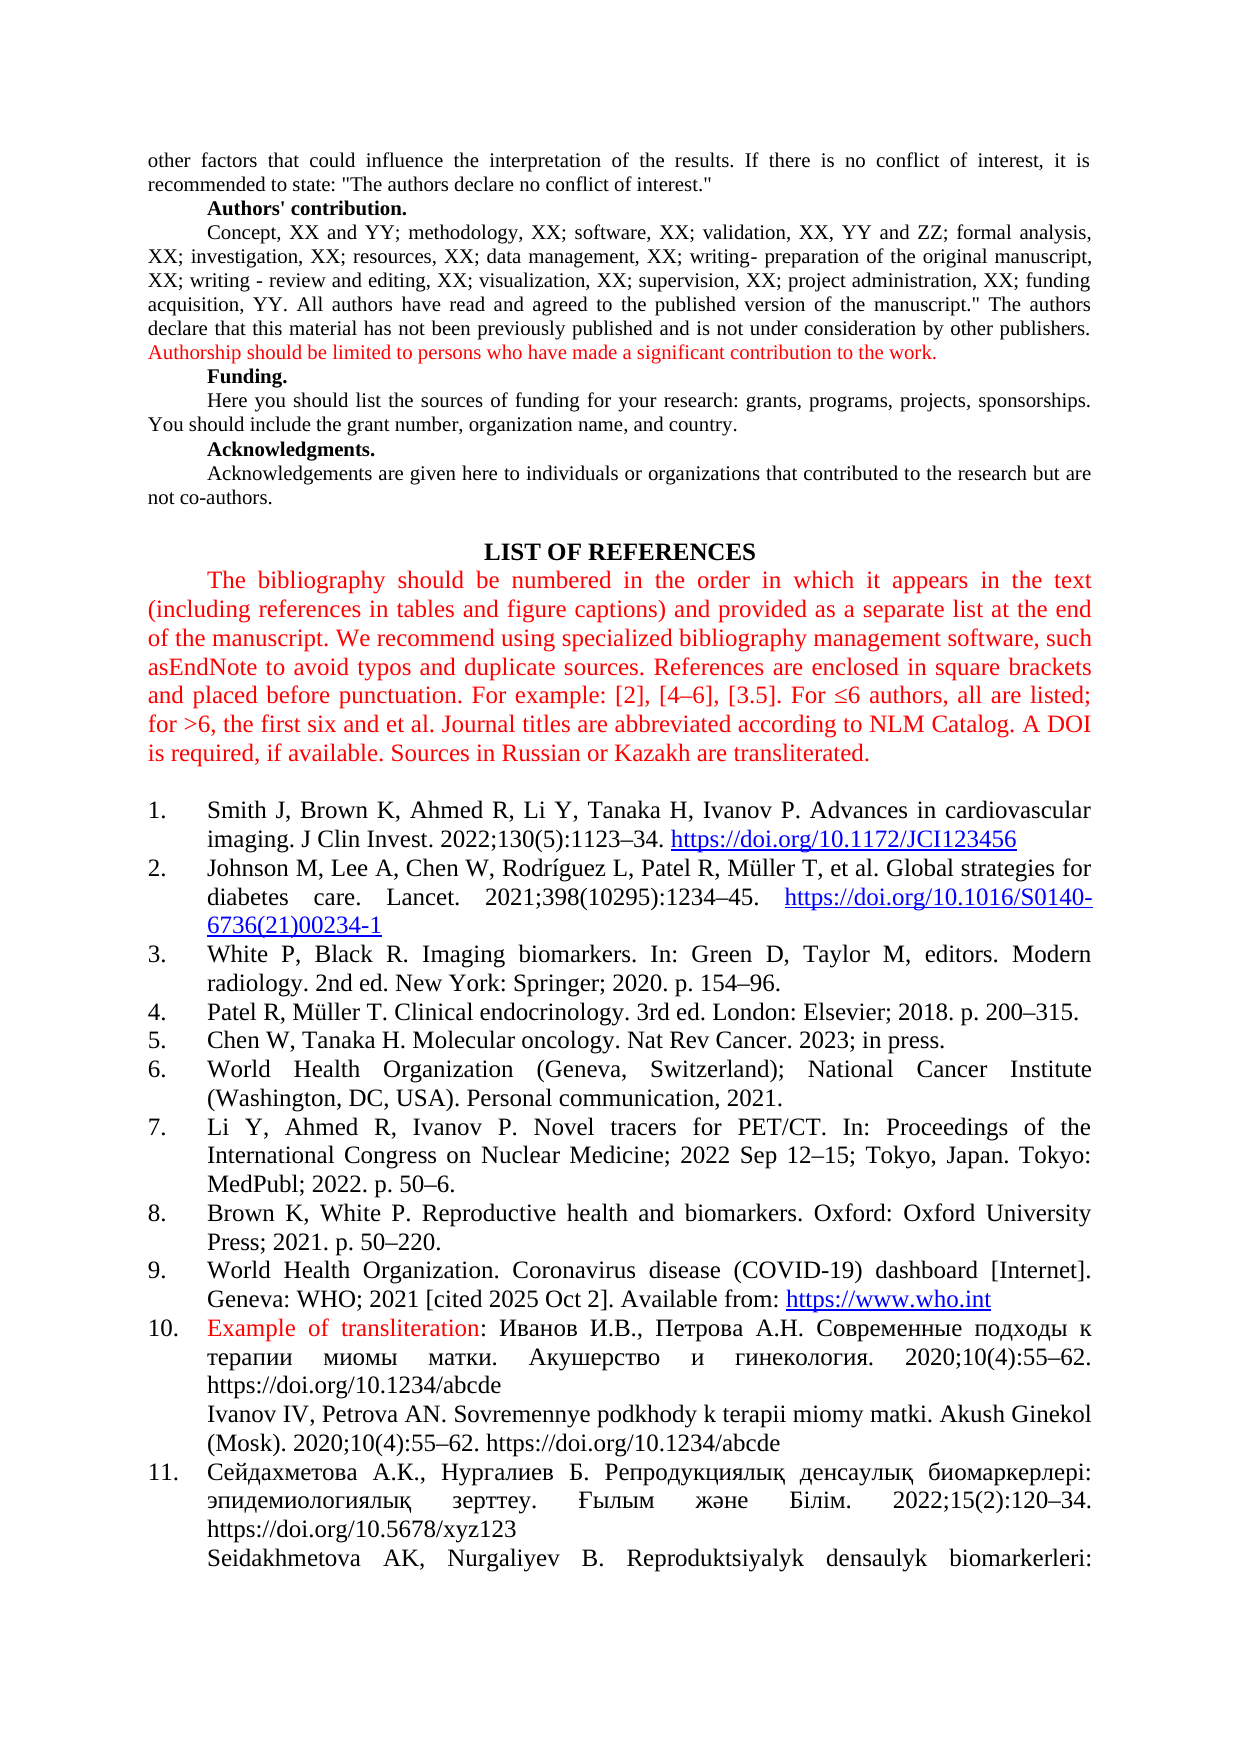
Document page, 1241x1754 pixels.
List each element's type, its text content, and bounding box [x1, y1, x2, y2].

list White P, Black R. Imaging biomarkers. In: Green D, Taylor M, editors. Modern radiology. 2nd ed. New York: Springer; 2020. p. 154–96. [148, 939, 1092, 997]
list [148, 1457, 1092, 1572]
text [148, 148, 1092, 196]
text Funding. [148, 364, 1092, 388]
text Here you should list the sources of funding for your research: grants, programs, projects, sponsorships. You should include the grant number, organization name, and country. [148, 388, 1092, 436]
list World Health Organization (Geneva, Switzerland); National Cancer Institute (Washington, DC, USA). Personal communication, 2021. [148, 1054, 1092, 1112]
list World Health Organization. Coronavirus disease (COVID-19) dashboard [Internet]. Geneva: WHO; 2021 [cited 2025 Oct 2]. Available from: https://www.who.int [148, 1255, 1092, 1313]
list Brown K, White P. Reproductive health and biomarkers. Oxford: Oxford University Press; 2021. p. 50–220. [148, 1198, 1092, 1255]
list Patel R, Müller T. Clinical endocrinology. 3rd ed. London: Elsevier; 2018. p. 200–315. [148, 997, 1092, 1025]
list Chen W, Tanaka H. Molecular oncology. Nat Rev Cancer. 2023; in press. [148, 1025, 1092, 1054]
list Smith J, Brown K, Ahmed R, Li Y, Tanaka H, Ivanov P. Advances in cardiovascular imaging. J Clin Invest. 2022;130(5):1123–34. https://doi.org/10.1172/JCI123456 [148, 795, 1092, 853]
text Acknowledgements are given here to individuals or organizations that contributed to the research but are not co-authors. [148, 461, 1092, 509]
text Acknowledgments. [148, 436, 1092, 461]
text The bibliography should be numbered in the order in which it appears in the text (including references in tables and figure captions) and provided as a separate list at the end of the manuscript. We recommend using specialized bibliography management software, such asEndNote to avoid typos and duplicate sources. References are enclosed in square brackets and placed before punctuation. For example: [2], [4–6], [3.5]. For ≤6 authors, all are listed; for >6, the first six and et al. Journal titles are abbreviated according to NLM Catalog. A DOI is required, if available. Sources in Russian or Kazakh are transliterated. [148, 565, 1092, 767]
text LIST OF REFERENCES [148, 537, 1092, 565]
list Li Y, Ahmed R, Ivanov P. Novel tracers for PET/CT. In: Proceedings of the International Congress on Nuclear Medicine; 2022 Sep 12–15; Tokyo, Japan. Tokyo: MedPubl; 2022. p. 50–6. [148, 1112, 1092, 1198]
list Johnson M, Lee A, Chen W, Rodríguez L, Patel R, Müller T, et al. Global strategies for diabetes care. Lancet. 2021;398(10295):1234–45. https://doi.org/10.1016/S0140-6736(21)00234-1 [148, 853, 1092, 939]
text Ivanov IV, Petrova AN. Sovremennye podkhody k terapii miomy matki. Akush Ginekol (Mosk). 2020;10(4):55–62. https://doi.org/10.1234/abcde [148, 1399, 1092, 1457]
list Example of transliteration: Иванов И.В., Петрова А.Н. Современные подходы к терапии миомы матки. Акушерство и гинекология. 2020;10(4):55–62. https://doi.org/10.1234/abcde [148, 1313, 1092, 1399]
text Concept, XX and YY; methodology, XX; software, XX; validation, XX, YY and ZZ; formal analysis, XX; investigation, XX; resources, XX; data management, XX; writing- preparation of the original manuscript, XX; writing - review and editing, XX; visualization, XX; supervision, XX; project administration, XX; funding acquisition, YY. All authors have read and agreed to the published version of the manuscript." The authors declare that this material has not been previously published and is not under consideration by other publishers. Authorship should be limited to persons who have made a significant contribution to the work. [148, 220, 1092, 364]
text Authors' contribution. [148, 196, 1092, 220]
